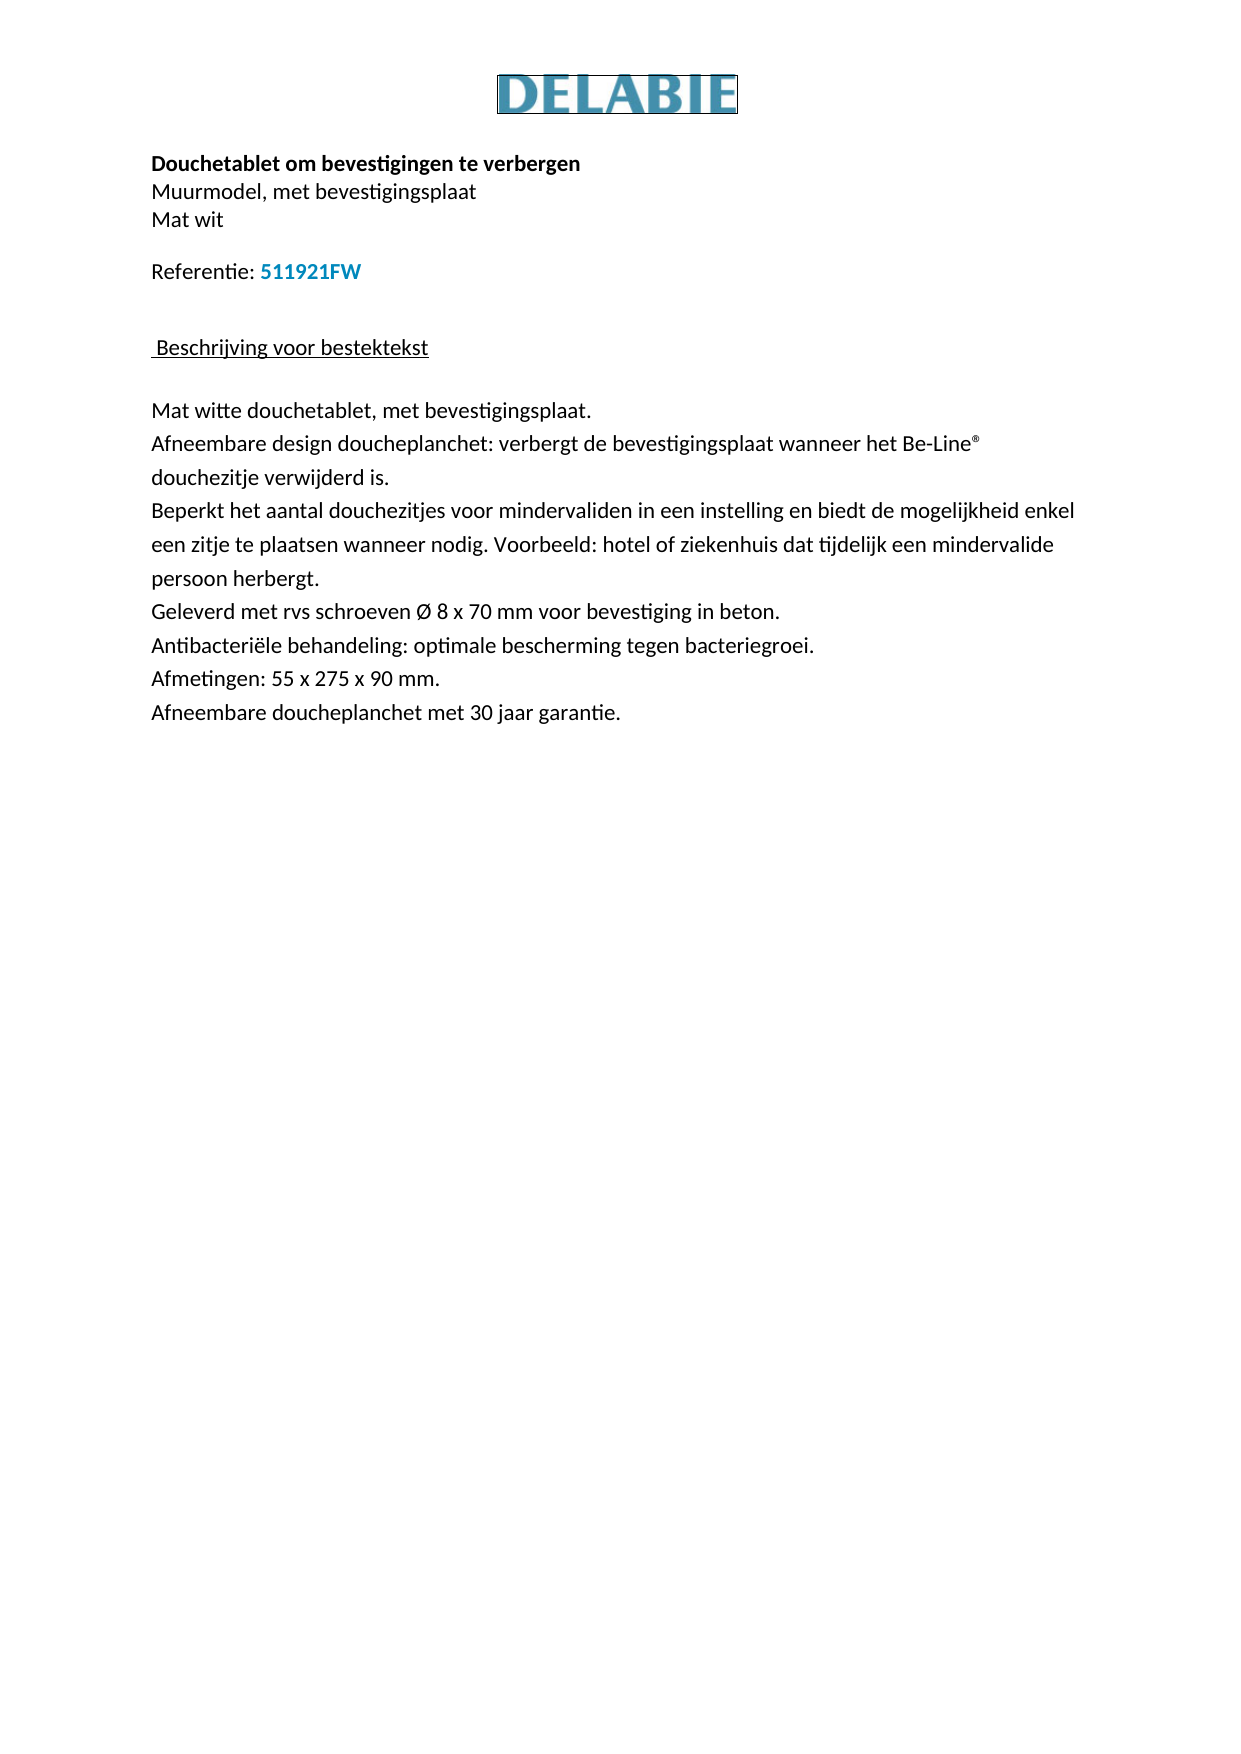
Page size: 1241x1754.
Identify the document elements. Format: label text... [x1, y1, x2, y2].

text Muurmodel, met bevestigingsplaat [151, 177, 1084, 205]
text Referentie: 511921FW [151, 257, 1084, 285]
picture [498, 76, 737, 113]
text Douchetablet om bevestigingen te verbergen [151, 149, 1084, 177]
text Beperkt het aantal douchezitjes voor mindervaliden in een instelling en biedt de mogelijkheid enkel een zitje te plaatsen wanneer nodig. Voorbeeld: hotel of ziekenhuis dat tijdelijk een mindervalide persoon herbergt. [151, 497, 1084, 592]
text Geleverd met rvs schroeven Ø 8 x 70 mm voor bevestiging in beton. [151, 597, 1084, 625]
text Mat witte douchetablet, met bevestigingsplaat. [151, 396, 1084, 424]
text Mat wit [151, 205, 1084, 233]
text Antibacteriële behandeling: optimale bescherming tegen bacteriegroei. [151, 631, 1084, 659]
text Afneembare design doucheplanchet: verbergt de bevestigingsplaat wanneer het Be-Line® douchezitje verwijderd is. [151, 429, 1084, 491]
text Afneembare doucheplanchet met 30 jaar garantie. [151, 698, 1084, 726]
text Beschrijving voor bestektekst [151, 333, 1084, 361]
text Afmetingen: 55 x 275 x 90 mm. [151, 664, 1084, 692]
